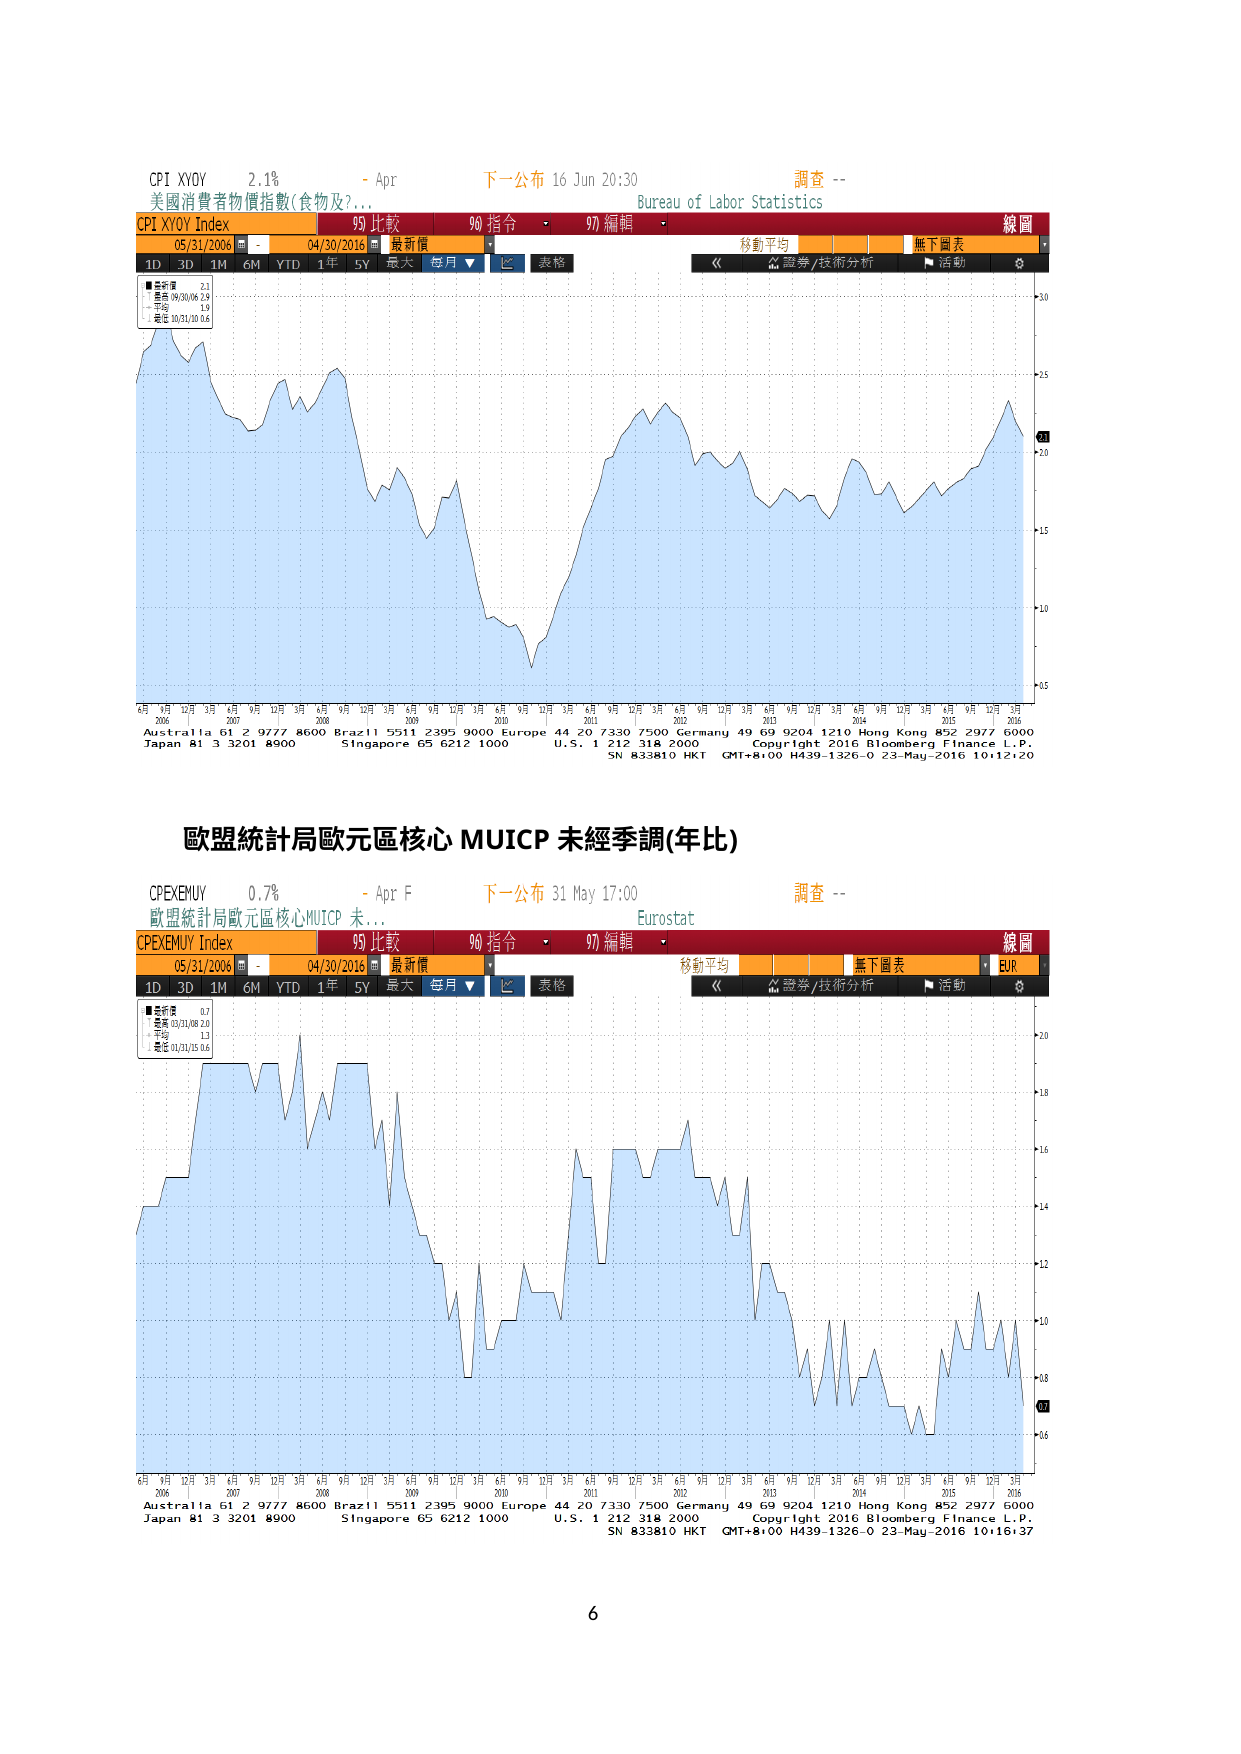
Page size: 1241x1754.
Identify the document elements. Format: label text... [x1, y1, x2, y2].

picture [132, 875, 1053, 1544]
text 歐盟統計局歐元區核心MUICP 未經季調(年比) [133, 800, 1053, 875]
picture [132, 162, 1053, 767]
